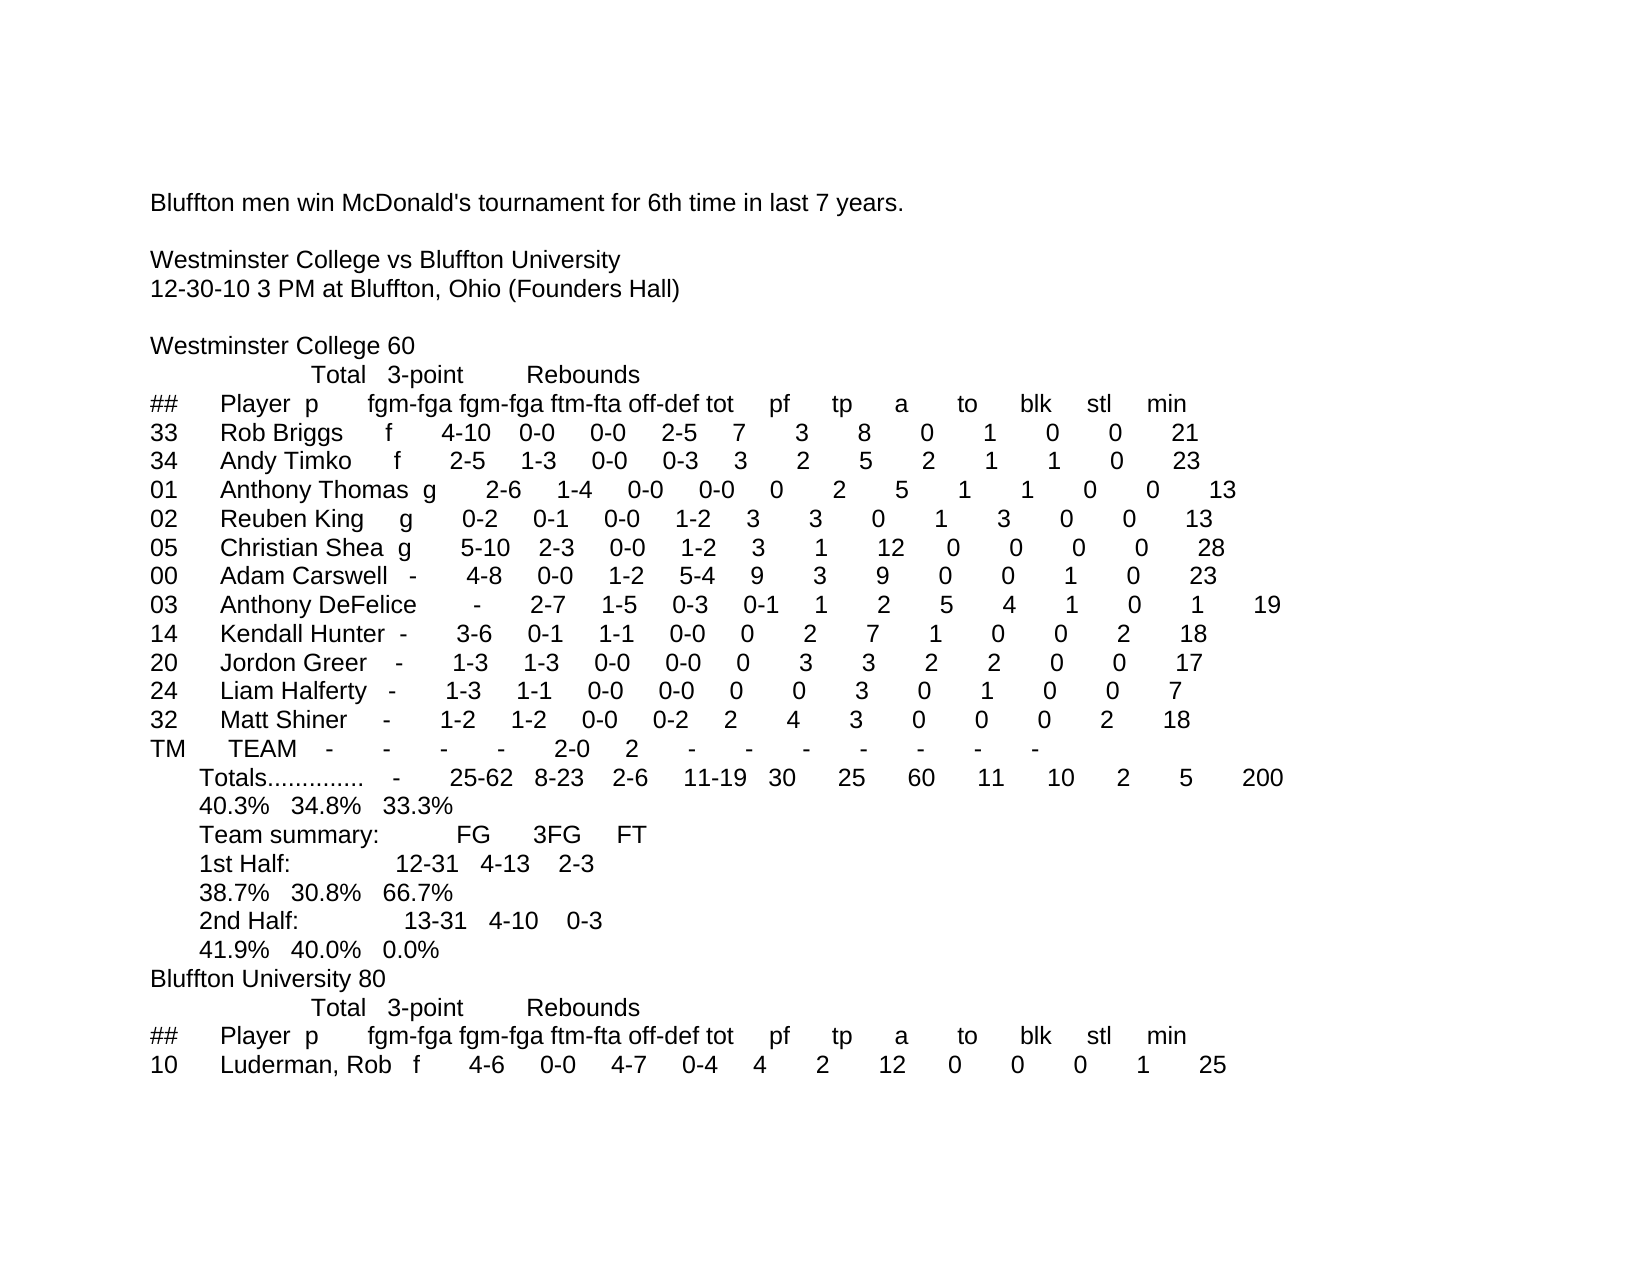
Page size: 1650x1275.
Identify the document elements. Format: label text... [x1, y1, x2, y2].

text 03 Anthony DeFelice - 2-7 1-5 0-3 0-1 1 2 5 4 1 0 1 19 [150, 590, 1500, 619]
text 14 Kendall Hunter - 3-6 0-1 1-1 0-0 0 2 7 1 0 0 2 18 [150, 619, 1500, 647]
text Westminster College 60 [150, 331, 1500, 360]
text ## Player p fgm-fga fgm-fga ftm-fta off-def tot pf tp a to blk stl min [150, 389, 1500, 417]
text 1st Half: 12-31 4-13 2-3 [150, 849, 1500, 877]
text ## Player p fgm-fga fgm-fga ftm-fta off-def tot pf tp a to blk stl min [150, 1021, 1500, 1050]
text Bluffton men win McDonald's tournament for 6th time in last 7 years. [150, 187, 1500, 216]
text 41.9% 40.0% 0.0% [150, 935, 1500, 964]
text 10 Luderman, Rob f 4-6 0-0 4-7 0-4 4 2 12 0 0 0 1 25 [150, 1050, 1500, 1079]
text TM TEAM - - - - 2-0 2 - - - - - - - [150, 734, 1500, 762]
text 01 Anthony Thomas g 2-6 1-4 0-0 0-0 0 2 5 1 1 0 0 13 [150, 475, 1500, 504]
text Team summary: FG 3FG FT [150, 820, 1500, 849]
text 02 Reuben King g 0-2 0-1 0-0 1-2 3 3 0 1 3 0 0 13 [150, 504, 1500, 532]
text Bluffton University 80 [150, 964, 1500, 992]
text 33 Rob Briggs f 4-10 0-0 0-0 2-5 7 3 8 0 1 0 0 21 [150, 417, 1500, 446]
text 24 Liam Halferty - 1-3 1-1 0-0 0-0 0 0 3 0 1 0 0 7 [150, 676, 1500, 705]
text 00 Adam Carswell - 4-8 0-0 1-2 5-4 9 3 9 0 0 1 0 23 [150, 561, 1500, 590]
text Westminster College vs Bluffton University [150, 245, 1500, 274]
text 40.3% 34.8% 33.3% [150, 791, 1500, 820]
text 34 Andy Timko f 2-5 1-3 0-0 0-3 3 2 5 2 1 1 0 23 [150, 446, 1500, 475]
text Total 3-point Rebounds [150, 360, 1500, 389]
text Total 3-point Rebounds [150, 992, 1500, 1021]
text 12-30-10 3 PM at Bluffton, Ohio (Founders Hall) [150, 274, 1500, 302]
text 38.7% 30.8% 66.7% [150, 877, 1500, 906]
text 20 Jordon Greer - 1-3 1-3 0-0 0-0 0 3 3 2 2 0 0 17 [150, 647, 1500, 676]
text 05 Christian Shea g 5-10 2-3 0-0 1-2 3 1 12 0 0 0 0 28 [150, 532, 1500, 561]
text 32 Matt Shiner - 1-2 1-2 0-0 0-2 2 4 3 0 0 0 2 18 [150, 705, 1500, 734]
text Totals.............. - 25-62 8-23 2-6 11-19 30 25 60 11 10 2 5 200 [150, 762, 1500, 791]
text 2nd Half: 13-31 4-10 0-3 [150, 906, 1500, 935]
